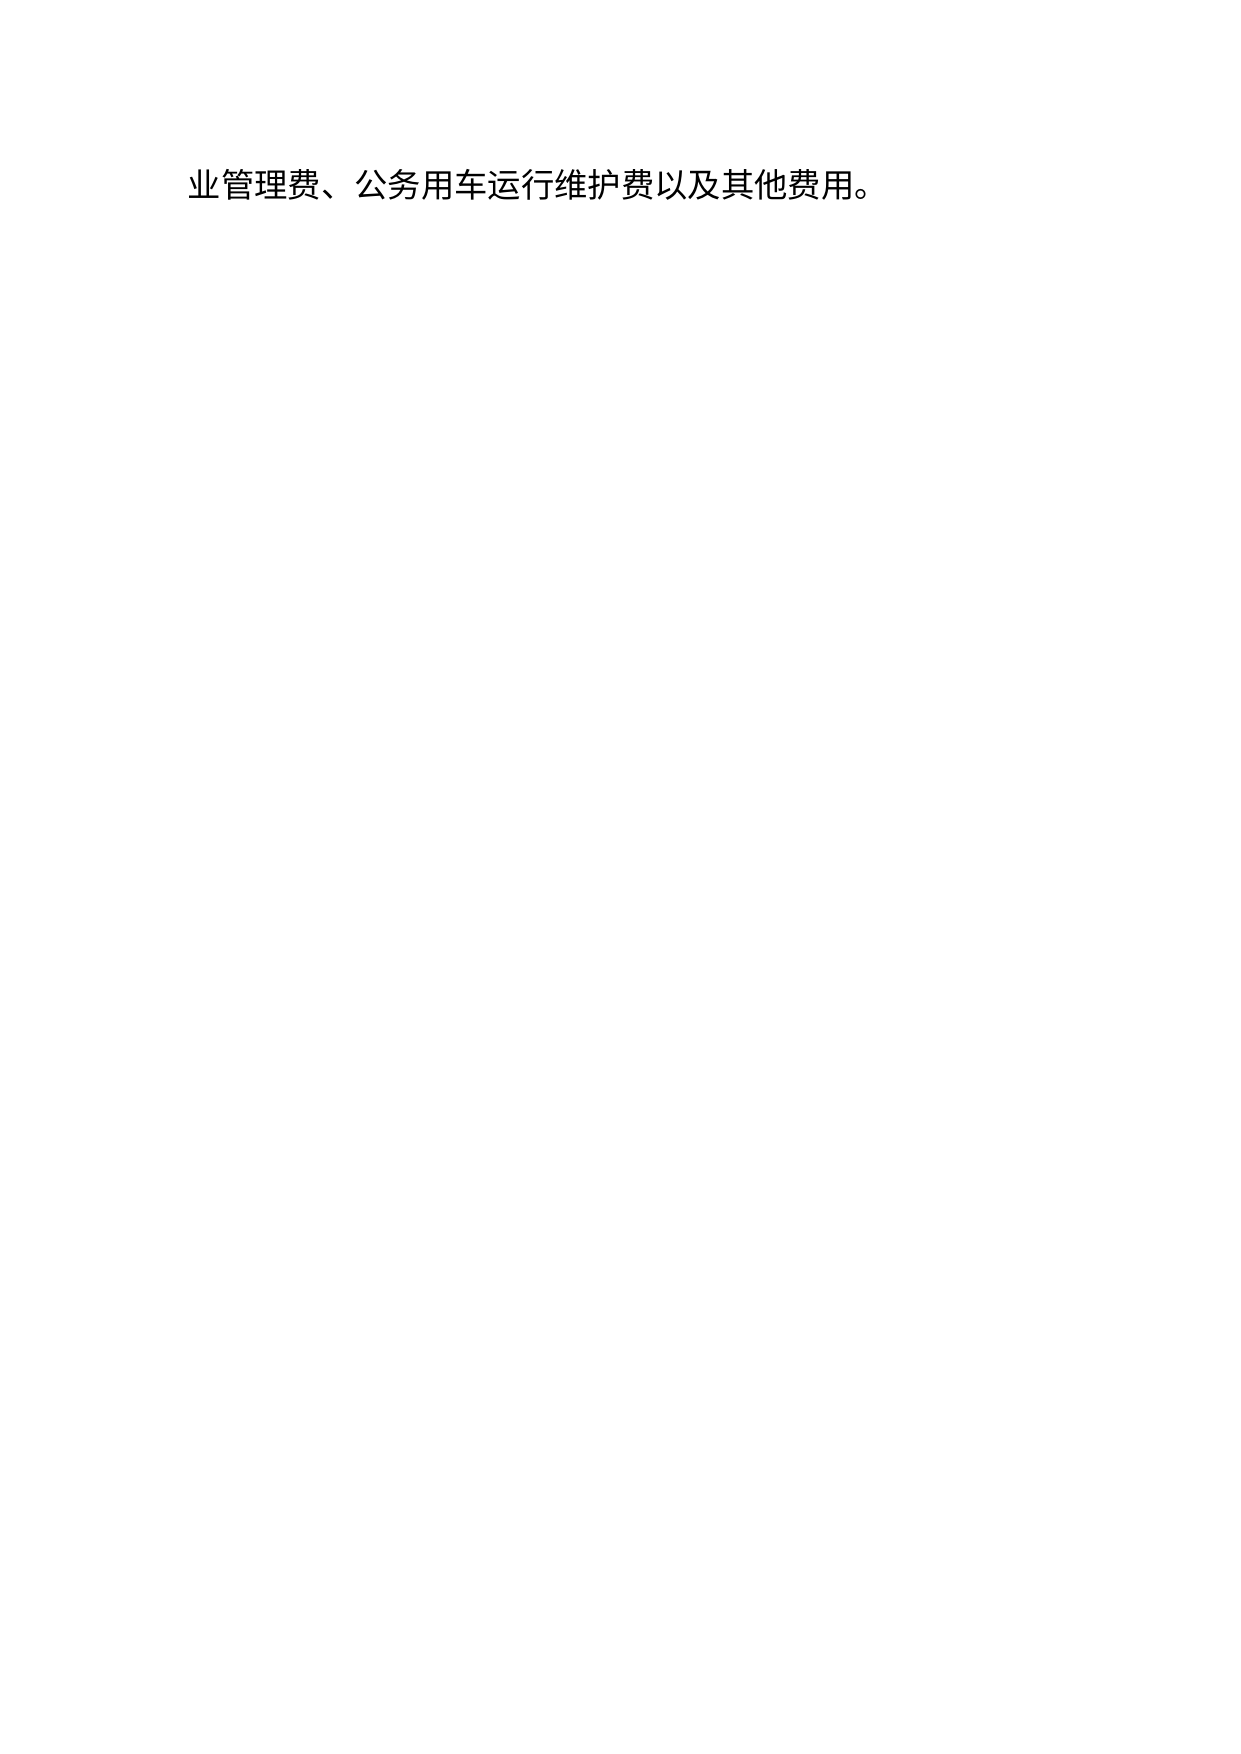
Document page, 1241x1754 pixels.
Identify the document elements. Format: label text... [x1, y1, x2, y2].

text 业管理费、公务用车运行维护费以及其他费用。 [187, 159, 1109, 207]
